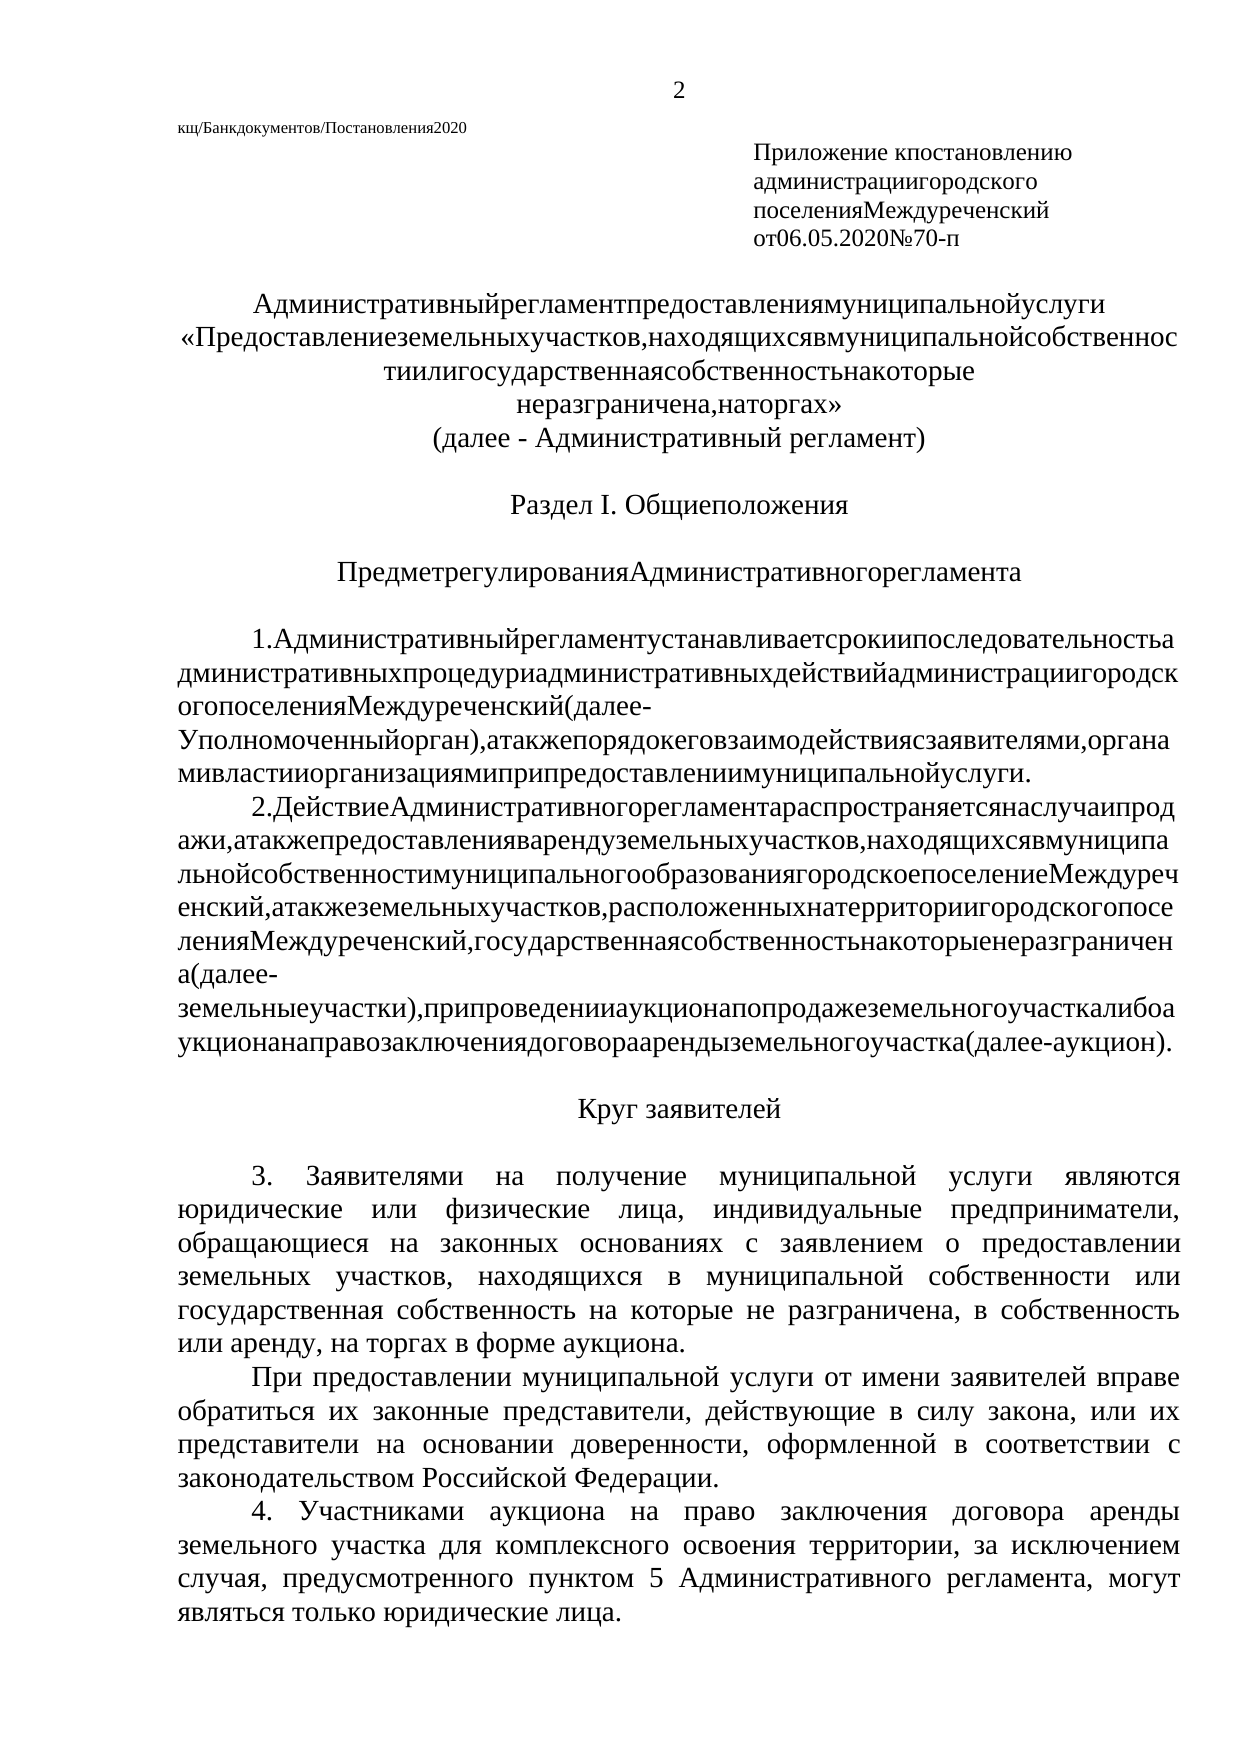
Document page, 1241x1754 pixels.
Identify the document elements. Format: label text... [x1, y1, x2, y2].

text от06.05.2020№70-п [753, 223, 1181, 252]
text Раздел I. Общиеположения [177, 487, 1181, 521]
text 4. Участниками аукциона на право заключения договора аренды земельного участка для комплексного освоения территории, за исключением случая, предусмотренного пунктом 5 Административного регламента, могут являться только юридические лица. [177, 1493, 1181, 1627]
text Круг заявителей [177, 1091, 1181, 1124]
text кщ/Банкдокументов/Постановления2020 [177, 118, 1181, 137]
text 2.ДействиеАдминистративногорегламентараспространяетсянаслучаипродажи,атакжепредоставленияварендуземельныхучастков,находящихсявмуниципальнойсобственностимуниципальногообразованиягородскоепоселениеМеждуреченский,атакжеземельныхучастков,расположенныхнатерриториигородскогопоселенияМеждуреченский,государственнаясобственностьнакоторыенеразграничена(далее-земельныеучастки),припроведенииаукционапопродажеземельногоучасткалибоаукционанаправозаключениядоговораарендыземельногоучастка(далее-аукцион). [177, 789, 1181, 1057]
text (далее - Административный регламент) [177, 420, 1181, 453]
text ПредметрегулированияАдминистративногорегламента [177, 554, 1181, 588]
text Приложение кпостановлению [753, 137, 1181, 166]
text неразграничена,наторгах» [177, 386, 1181, 420]
text При предоставлении муниципальной услуги от имени заявителей вправе обратиться их законные представители, действующие в силу закона, или их представители на основании доверенности, оформленной в соответствии с законодательством Российской Федерации. [177, 1359, 1181, 1493]
text поселенияМеждуреченский [753, 195, 1181, 223]
text 1.АдминистративныйрегламентустанавливаетсрокиипоследовательностьадминистративныхпроцедуриадминистративныхдействийадминистрациигородскогопоселенияМеждуреченский(далее-Уполномоченныйорган),атакжепорядокеговзаимодействиясзаявителями,органамивластииорганизациямиприпредоставлениимуниципальнойуслуги. [177, 621, 1181, 789]
text Административныйрегламентпредоставлениямуниципальнойуслуги [177, 286, 1181, 319]
text «Предоставлениеземельныхучастков,находящихсявмуниципальнойсобственностиилигосударственнаясобственностьнакоторые [177, 319, 1181, 386]
text 3. Заявителями на получение муниципальной услуги являются юридические или физические лица, индивидуальные предприниматели, обращающиеся на законных основаниях с заявлением о предоставлении земельных участков, находящихся в муниципальной собственности или государственная собственность на которые не разграничена, в собственность или аренду, на торгах в форме аукциона. [177, 1158, 1181, 1359]
text администрациигородского [753, 166, 1181, 195]
